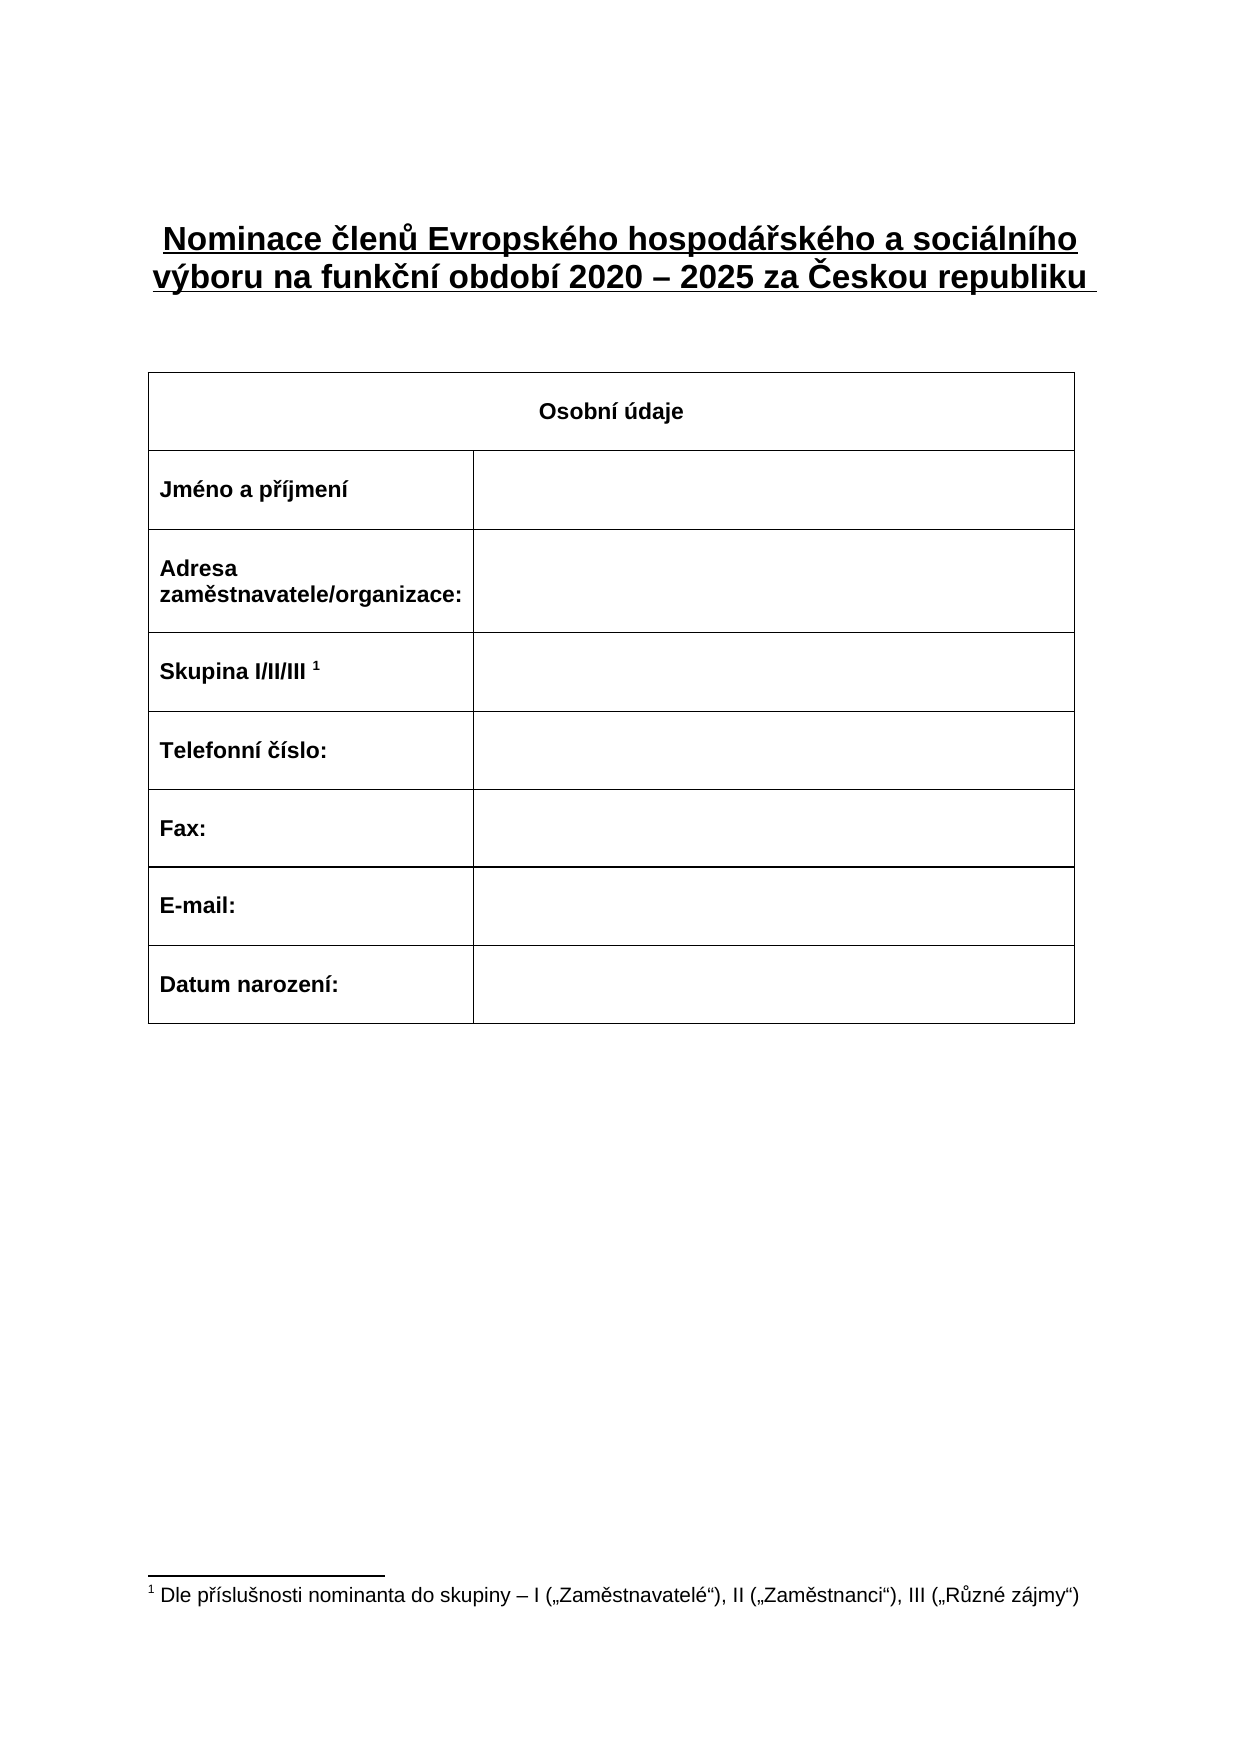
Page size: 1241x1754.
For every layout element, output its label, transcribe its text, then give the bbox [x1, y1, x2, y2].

table_header Osobní údaje [149, 373, 1074, 450]
table_cell [474, 946, 1074, 1023]
table_cell Datum narození: [149, 946, 473, 1023]
table_cell [474, 451, 1074, 528]
table_cell Fax: [149, 790, 473, 866]
table_cell [474, 790, 1074, 866]
table_cell [474, 868, 1074, 945]
table_cell Jméno a příjmení [149, 451, 473, 528]
table_cell Skupina I/II/III [149, 633, 473, 711]
table_cell Adresa zaměstnavatele/organizace: [149, 530, 473, 632]
table_cell E-mail: [149, 868, 473, 945]
table_cell [474, 530, 1074, 632]
table_cell Telefonní číslo: [149, 712, 473, 789]
text Nominace členů Evropského hospodářského a sociálního výboru na funkční období 2020 – 2025 za Českou republiku [148, 219, 1093, 296]
table_cell [474, 712, 1074, 789]
table_cell [474, 633, 1074, 711]
